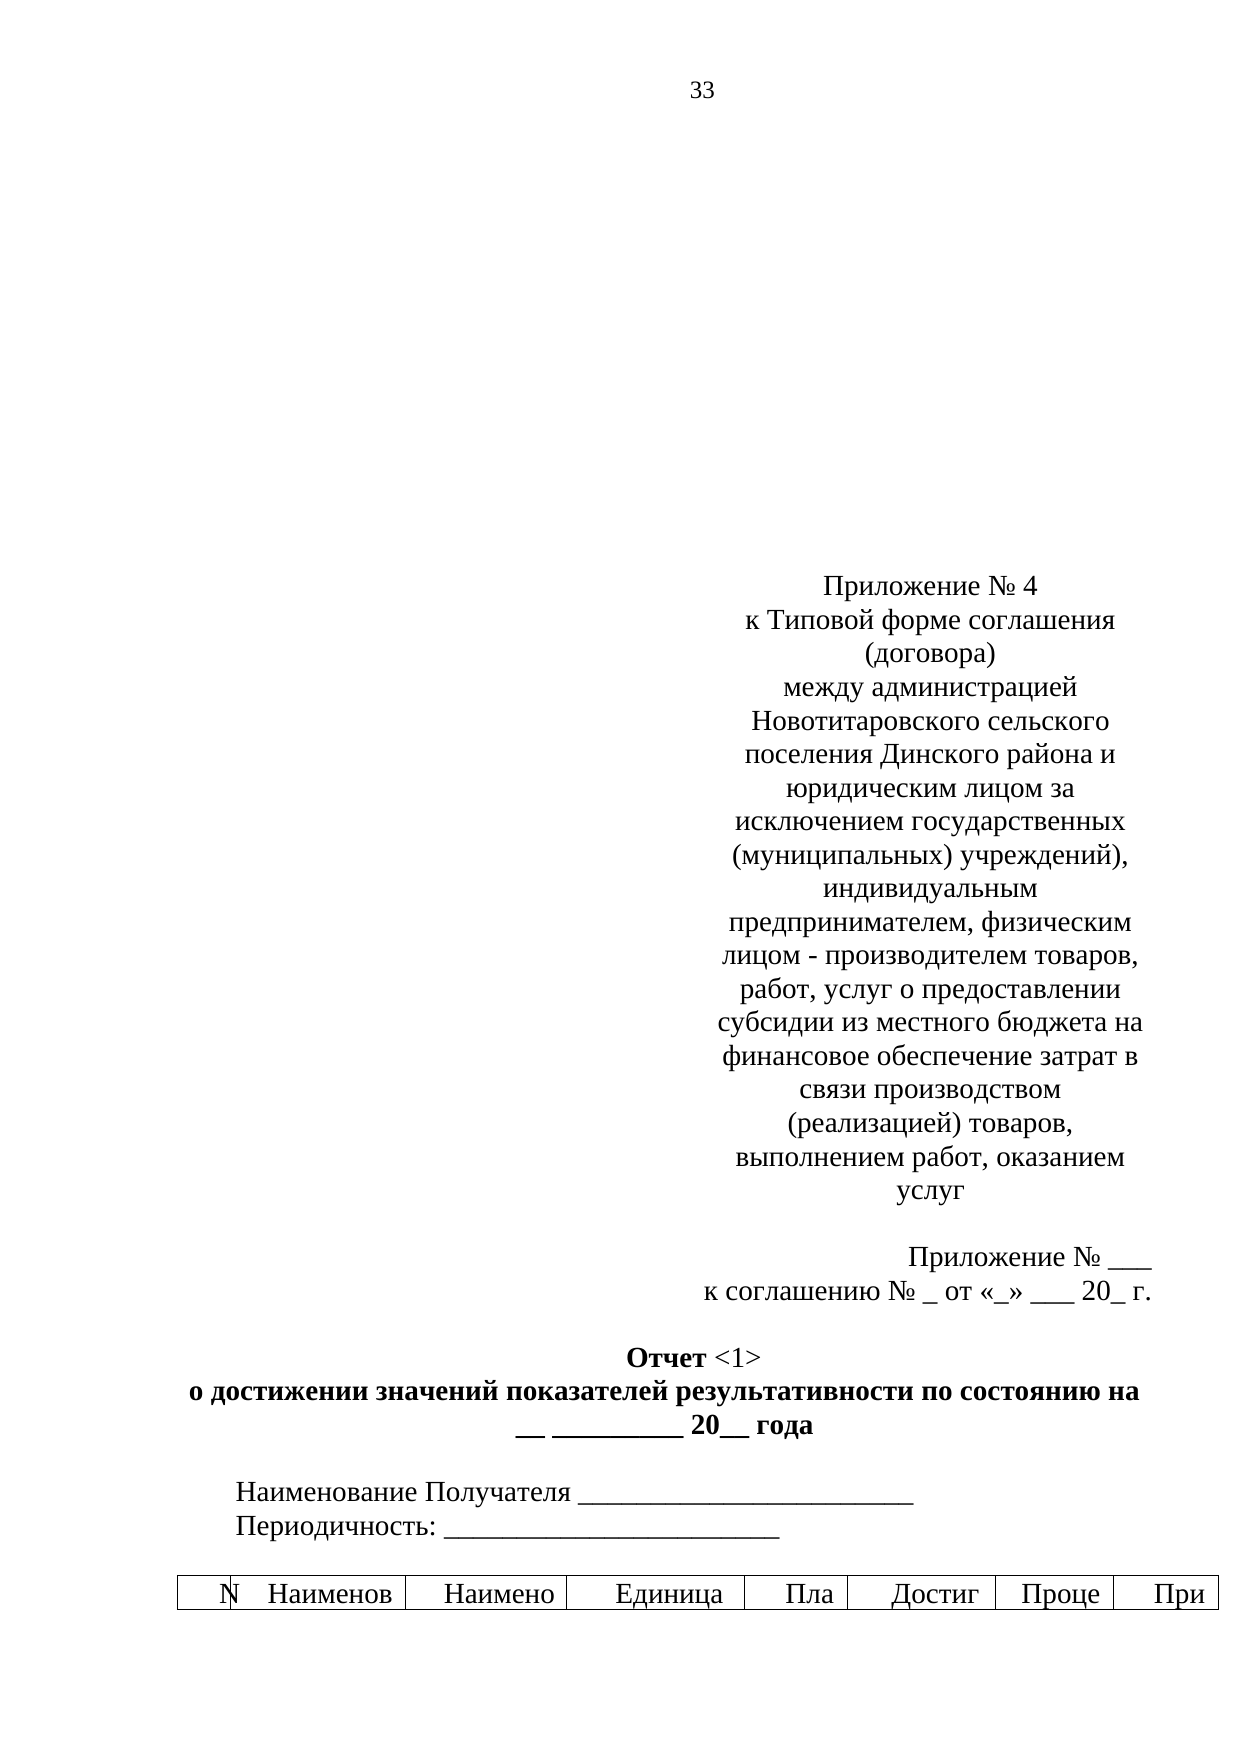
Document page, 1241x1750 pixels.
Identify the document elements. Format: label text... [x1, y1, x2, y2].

text к Типовой форме соглашения (договора) [709, 602, 1152, 669]
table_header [745, 1576, 847, 1609]
text между администрацией Новотитаровского сельского поселения Динского района и юридическим лицом за исключением государственных (муниципальных) учреждений), индивидуальным предпринимателем, физическим лицом - производителем товаров, работ, услуг о предоставлении субсидии из местного бюджета на финансовое обеспечение затрат в связи производством (реализацией) товаров, выполнением работ, оказанием услуг [709, 669, 1152, 1206]
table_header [848, 1576, 995, 1609]
text Приложение № 4 [709, 568, 1152, 602]
text к соглашению № _ от «_» ___ 20_ г. [177, 1273, 1152, 1306]
text Периодичность: _______________________ [177, 1508, 1152, 1541]
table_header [231, 1576, 405, 1609]
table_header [406, 1576, 566, 1609]
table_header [996, 1576, 1113, 1609]
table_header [567, 1576, 744, 1609]
table_header N№ п/п [178, 1576, 230, 1609]
text Отчет <1> о достижении значений показателей результативности по состоянию на __ _________ 20__ года [177, 1340, 1152, 1441]
text Приложение № ___ [177, 1239, 1152, 1273]
table_header Причина отклонения [1114, 1576, 1218, 1609]
text Наименование Получателя _______________________ [177, 1474, 1152, 1508]
